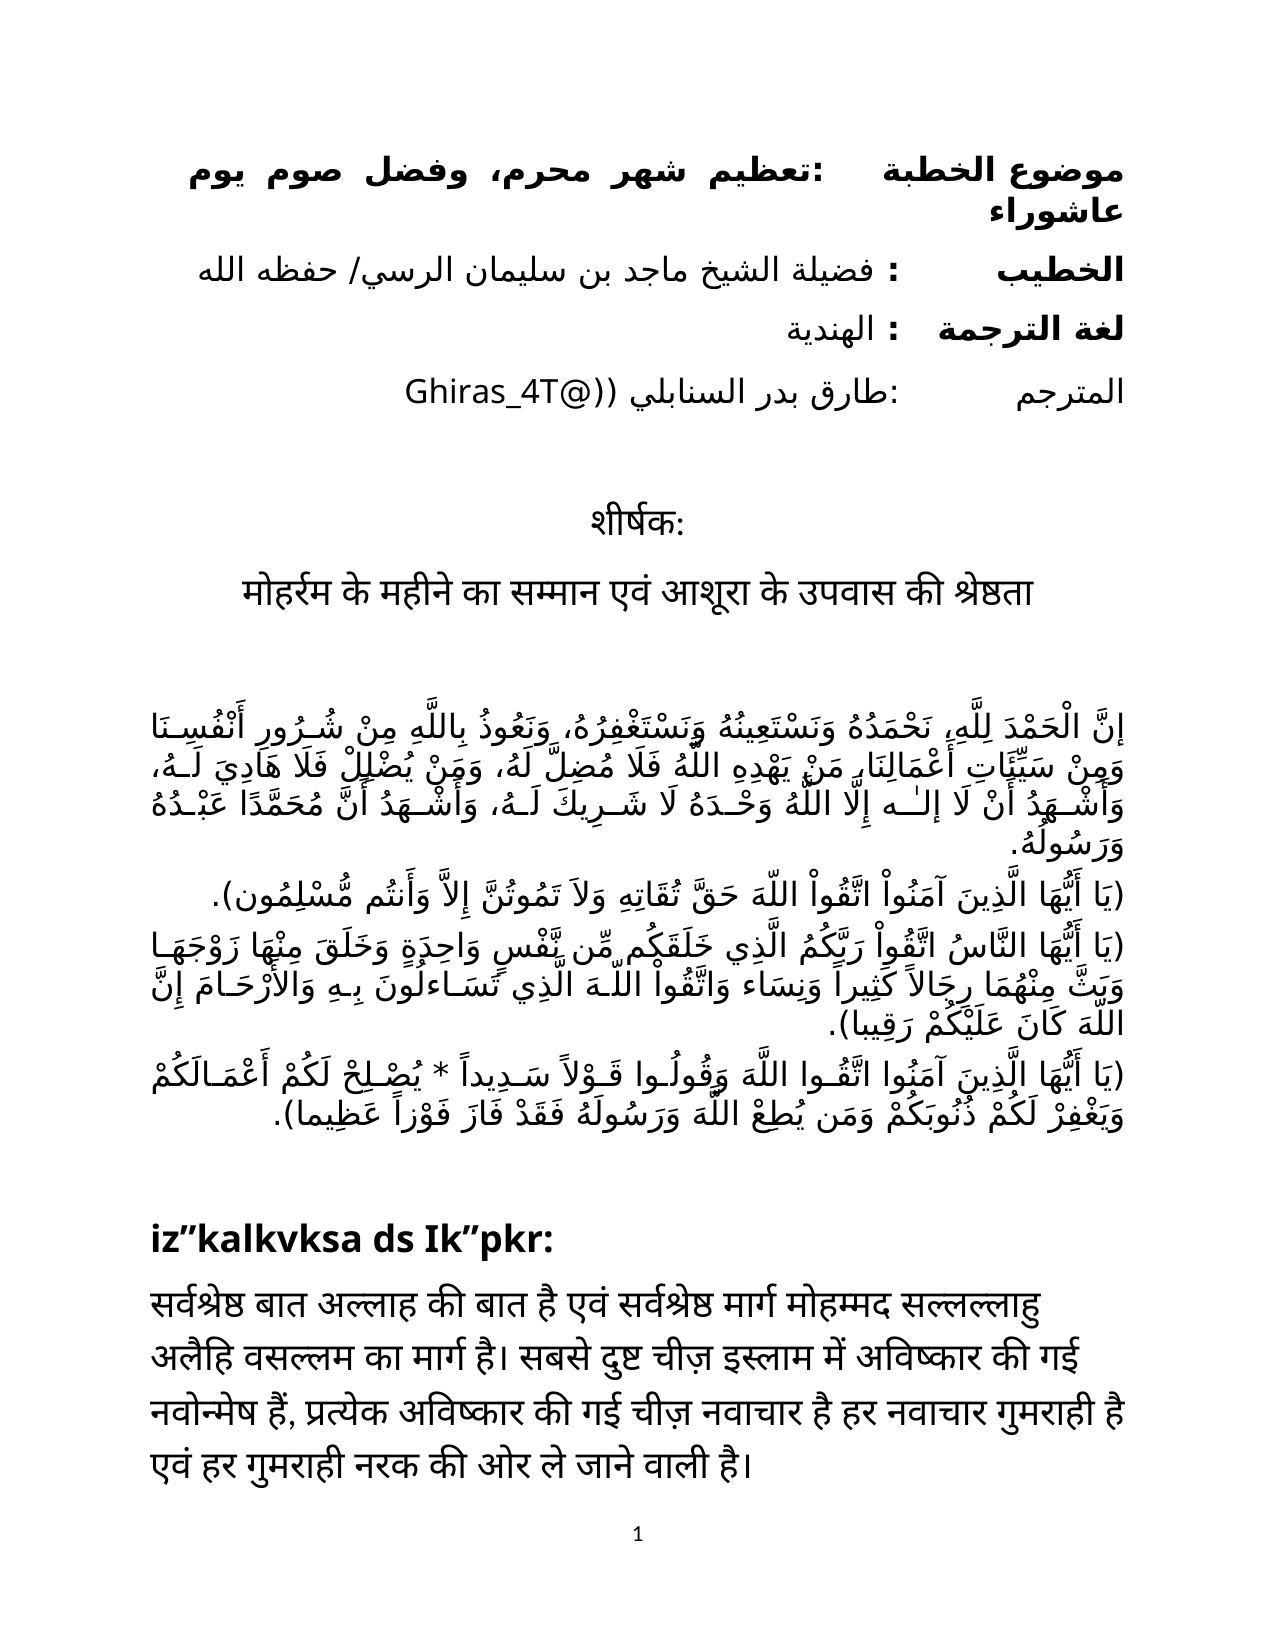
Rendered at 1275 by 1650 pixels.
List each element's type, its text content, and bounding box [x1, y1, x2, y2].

text (يَا أَيُّهَا النَّاسُ اتَّقُواْ رَبَّكُمُ الَّذِي خَلَقَكُم مِّن نَّفْسٍ وَاحِدَةٍ وَخَلَقَ مِنْهَا زَوْجَهَا وَبَثَّ مِنْهُمَا رِجَالاً كَثِيراً وَنِسَاء وَاتَّقُواْ اللّهَ الَّذِي تَسَاءلُونَ بِهِ وَالأَرْحَامَ إِنَّ اللّهَ كَانَ عَلَيْكُمْ رَقِيبا). [150, 926, 1125, 1043]
text (يَا أَيُّهَا الَّذِينَ آمَنُواْ اتَّقُواْ اللّهَ حَقَّ تُقَاتِهِ وَلاَ تَمُوتُنَّ إِلاَّ وَأَنتُم مُّسْلِمُون). [150, 875, 1125, 914]
text المترجم :طارق بدر السنابلي ((@Ghiras_4T [150, 367, 1125, 413]
text موضوع الخطبة :تعظيم شهر محرم، وفضل صوم يوم عاشوراء [187, 150, 1125, 231]
text शीर्षक: [150, 499, 1125, 551]
text (يَا أَيُّهَا الَّذِينَ آمَنُوا اتَّقُوا اللَّهَ وَقُولُوا قَوْلاً سَدِيداً * يُصْلِحْ لَكُمْ أَعْمَالَكُمْ وَيَغْفِرْ لَكُمْ ذُنُوبَكُمْ وَمَن يُطِعْ اللَّهَ وَرَسُولَهُ فَقَدْ فَازَ فَوْزاً عَظِيما). [150, 1056, 1125, 1133]
text الخطيب : فضيلة الشيخ ماجد بن سليمان الرسي/ حفظه الله [150, 250, 1125, 289]
text iz”kalkvksa ds Ik”pkr: [150, 1212, 1125, 1263]
text मोहर्रम के महीने का सम्मान एवं आशूरा के उपवास की श्रेष्ठता [150, 572, 1125, 621]
text لغة الترجمة : الهندية [150, 309, 1125, 348]
text सर्वश्रेष्ठ बात अल्लाह की बात है एवं सर्वश्रेष्ठ मार्ग मोहम्मद सल्लल्लाहु अलैहि वसल्लम का मार्ग है। सबसे दुष्ट चीज़ इस्लाम में अविष्कार की गई नवोन्मेष हैं, प्रत्येक अविष्कार की गई चीज़ नवाचार है हर नवाचार गुमराही है एवं हर गुमराही नरक की ओर ले जाने वाली है। [150, 1284, 1125, 1493]
text إنَّ الْحَمْدَ لِلَّهِ، نَحْمَدُهُ وَنَسْتَعِينُهُ وَنَسْتَغْفِرُهُ، وَنَعُوذُ بِاللَّهِ مِنْ شُرُورِ أَنْفُسِنَا وَمِنْ سَيِّئَاتِ أَعْمَالِنَا، مَنْ يَهْدِهِ اللَّهُ فَلَا مُضِلَّ لَهُ، وَمَنْ يُضْلِلْ فَلَا هَادِيَ لَهُ، وَأَشْهَدُ أَنْ لَا إلـٰه إِلَّا اللَّهُ وَحْدَهُ لَا شَرِيكَ لَهُ، وَأَشْهَدُ أَنَّ مُحَمَّدًا عَبْدُهُ وَرَسُولُهُ. [150, 707, 1125, 863]
